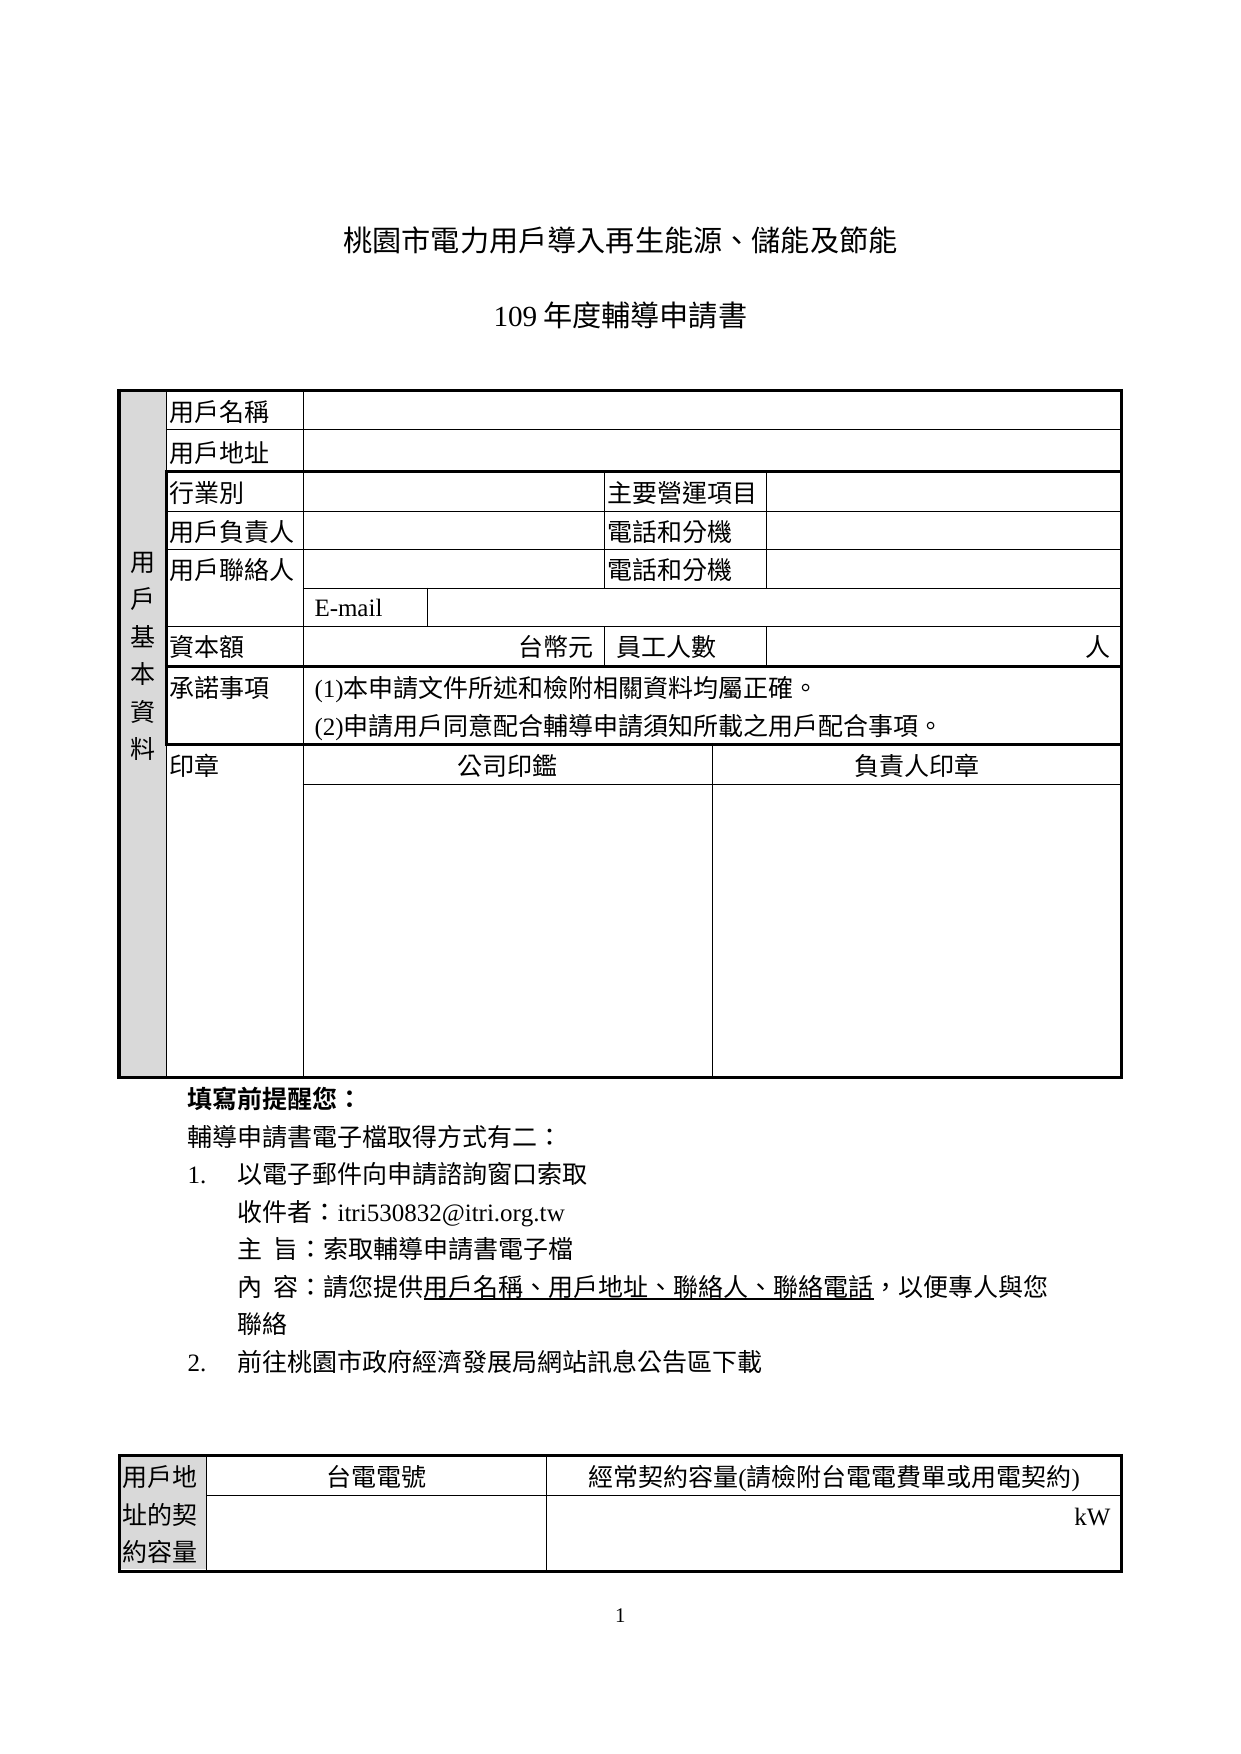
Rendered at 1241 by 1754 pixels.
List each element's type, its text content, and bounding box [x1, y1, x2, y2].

table_cell [207, 1496, 546, 1569]
table_cell [428, 589, 1120, 626]
text 桃園市電力用戶導入再生能源、儲能及節能 [187, 201, 1053, 276]
table_cell 電話和分機 [605, 550, 766, 588]
table_header 用戶基本資料 [121, 392, 166, 1076]
table_cell [767, 473, 1120, 511]
text 填寫前提醒您： [187, 1079, 1053, 1116]
table_cell 員工人數 [605, 627, 766, 665]
list 前往桃園市政府經濟發展局網站訊息公告區下載 [187, 1341, 1053, 1379]
table_cell [767, 512, 1120, 549]
table_cell 台幣元 [304, 627, 604, 665]
table_cell 電話和分機 [605, 512, 766, 549]
text 收件者：itri530832@itri.org.tw [237, 1191, 1053, 1229]
table_cell 用戶負責人 [168, 512, 303, 549]
table_cell [767, 550, 1120, 588]
text 主 旨：索取輔導申請書電子檔 [237, 1229, 1053, 1266]
table_cell (1)本申請文件所述和檢附相關資料均屬正確。 (2)申請用戶同意配合輔導申請須知所載之用戶配合事項。 [304, 668, 1120, 743]
table_header 台電電號 [207, 1457, 546, 1494]
text 內 容：請您提供用戶名稱、用戶地址、聯絡人、聯絡電話，以便專人與您聯絡 [237, 1266, 1053, 1341]
list 以電子郵件向申請諮詢窗口索取 [187, 1154, 1053, 1191]
table_header [304, 392, 1120, 429]
table_cell 主要營運項目 [605, 473, 766, 511]
table_cell E-mail [304, 589, 427, 626]
text 109年度輔導申請書 [187, 276, 1053, 351]
table_cell 用戶地址 [167, 430, 303, 470]
table_cell [304, 473, 604, 511]
table_header 經常契約容量(請檢附台電電費單或用電契約) [547, 1457, 1120, 1494]
table_cell [713, 785, 1120, 1076]
table_cell 人 [767, 627, 1120, 665]
table_cell 資本額 [168, 627, 303, 665]
table_cell 承諾事項 [168, 668, 303, 743]
table_cell [304, 550, 604, 588]
table_header 用戶地址的契約容量 [121, 1457, 206, 1569]
table_cell 負責人印章 [713, 746, 1120, 783]
table_cell kW [547, 1496, 1120, 1569]
table_cell [304, 785, 712, 1076]
text 輔導申請書電子檔取得方式有二： [187, 1116, 1053, 1154]
table_cell 印章 [167, 746, 303, 1076]
table_cell 用戶聯絡人 [168, 550, 303, 626]
table_cell [304, 512, 604, 549]
table_header 用戶名稱 [167, 392, 303, 429]
table_cell 行業別 [168, 473, 303, 511]
table_cell 公司印鑑 [304, 746, 712, 783]
table_cell [304, 430, 1120, 470]
